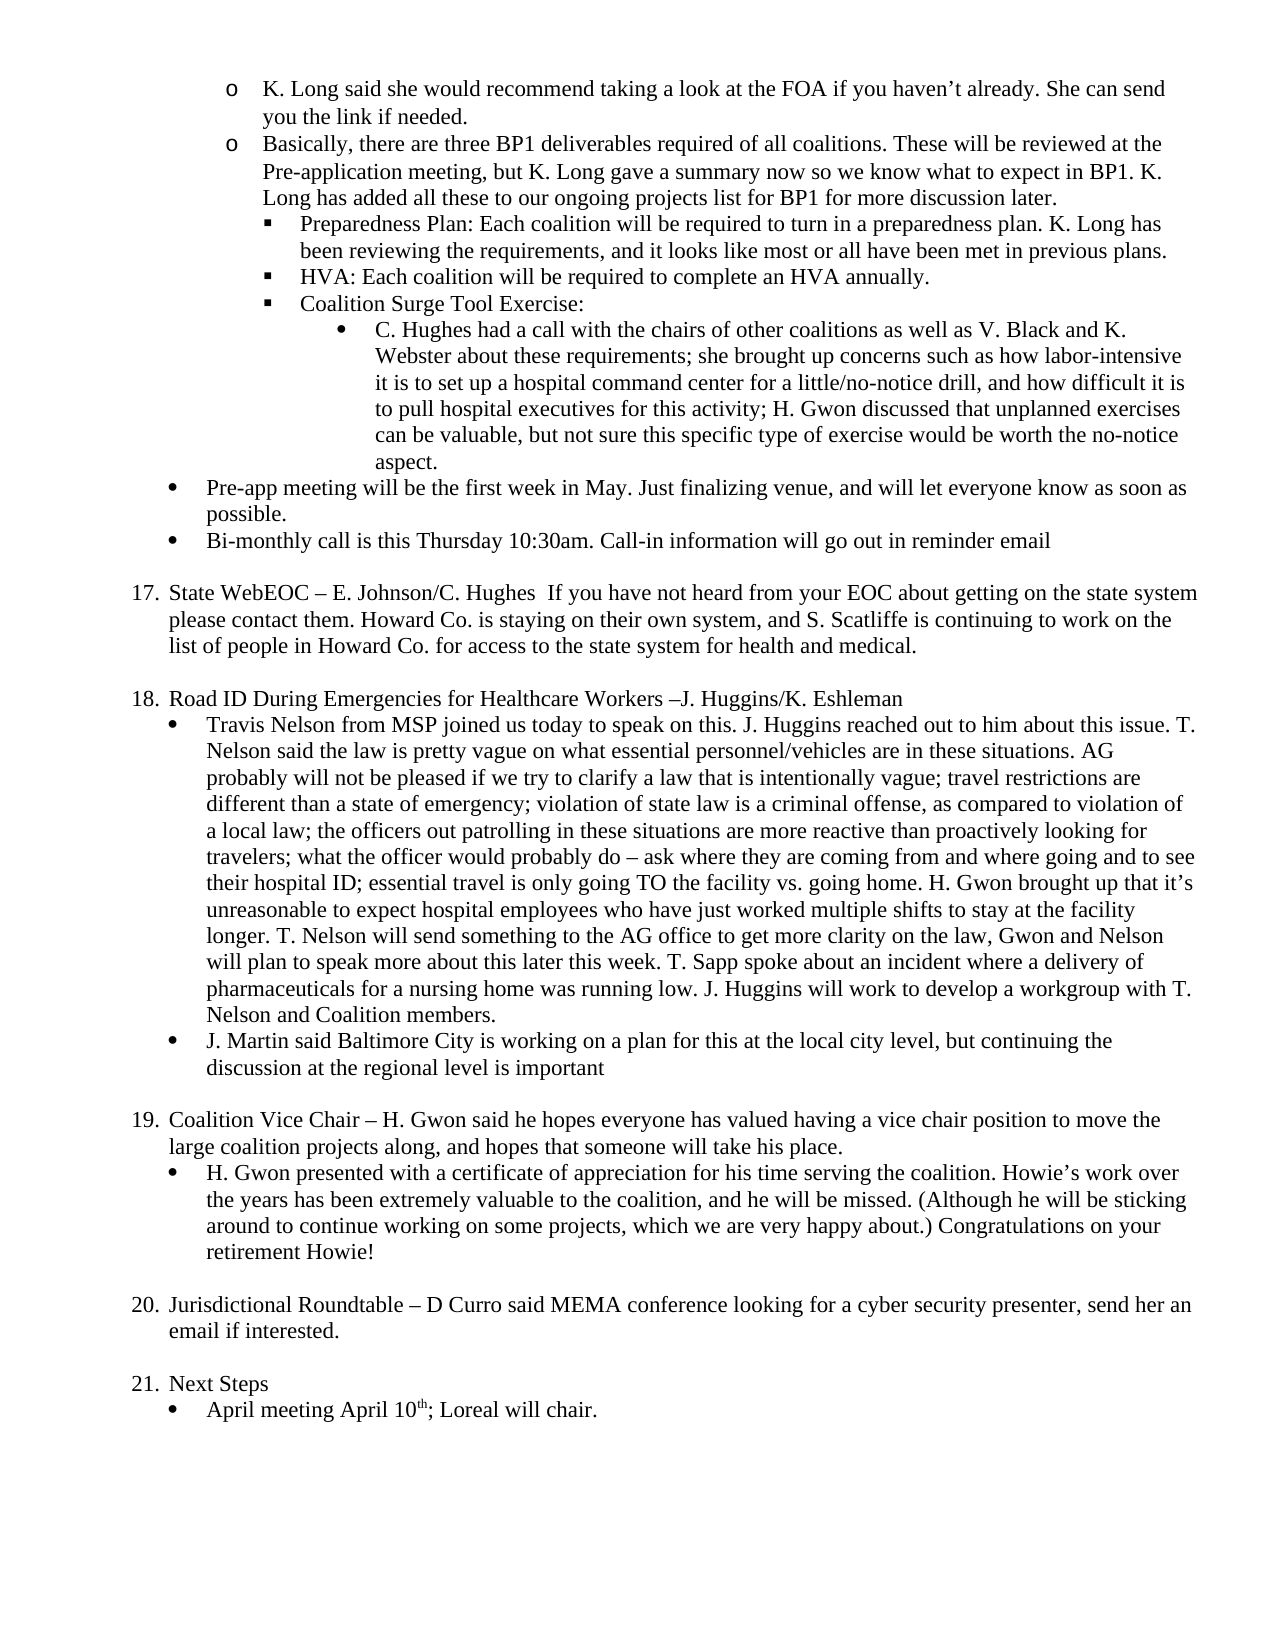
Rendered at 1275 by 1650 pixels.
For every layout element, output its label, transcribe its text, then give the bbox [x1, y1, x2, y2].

list Coalition Vice Chair – H. Gwon said he hopes everyone has valued having a vice chair position to move the large coalition projects along, and hopes that someone will take his place. [131, 1107, 1200, 1159]
list Jurisdictional Roundtable – D Curro said MEMA conference looking for a cyber security presenter, send her an email if interested. [131, 1291, 1200, 1344]
list Pre-app meeting will be the first week in May. Just finalizing venue, and will let everyone know as soon as possible. [169, 474, 1200, 527]
list Road ID During Emergencies for Healthcare Workers –J. Huggins/K. Eshleman [131, 685, 1200, 711]
list April meeting April 10th; Loreal will chair. [169, 1396, 1200, 1423]
list Bi-monthly call is this Thursday 10:30am. Call-in information will go out in reminder email [169, 527, 1200, 553]
list State WebEOC – E. Johnson/C. Hughes If you have not heard from your EOC about getting on the state system please contact them. Howard Co. is staying on their own system, and S. Scatliffe is continuing to work on the list of people in Howard Co. for access to the state system for health and medical. [131, 579, 1200, 658]
list K. Long said she would recommend taking a look at the FOA if you haven’t already. She can send you the link if needed. [225, 75, 1200, 129]
list Travis Nelson from MSP joined us today to speak on this. J. Huggins reached out to him about this issue. T. Nelson said the law is pretty vague on what essential personnel/vehicles are in these situations. AG probably will not be pleased if we try to clarify a law that is intentionally vague; travel restrictions are different than a state of emergency; violation of state law is a criminal offense, as compared to violation of a local law; the officers out patrolling in these situations are more reactive than proactively looking for travelers; what the officer would probably do – ask where they are coming from and where going and to see their hospital ID; essential travel is only going TO the facility vs. going home. H. Gwon brought up that it’s unreasonable to expect hospital employees who have just worked multiple shifts to stay at the facility longer. T. Nelson will send something to the AG office to get more clarity on the law, Gwon and Nelson will plan to speak more about this later this week. T. Sapp spoke about an incident where a delivery of pharmaceuticals for a nursing home was running low. J. Huggins will work to develop a workgroup with T. Nelson and Coalition members. [169, 711, 1200, 1027]
list HVA: Each coalition will be required to complete an HVA annually. [262, 263, 1200, 289]
list C. Hughes had a call with the chairs of other coalitions as well as V. Black and K. Webster about these requirements; she brought up concerns such as how labor-intensive it is to set up a hospital command center for a little/no-notice drill, and how difficult it is to pull hospital executives for this activity; H. Gwon discussed that unplanned exercises can be valuable, but not sure this specific type of exercise would be worth the no-notice aspect. [337, 316, 1200, 474]
list H. Gwon presented with a certificate of appreciation for his time serving the coalition. Howie’s work over the years has been extremely valuable to the coalition, and he will be missed. (Although he will be sticking around to continue working on some projects, which we are very happy about.) Congratulations on your retirement Howie! [169, 1159, 1200, 1265]
list Basically, there are three BP1 deliverables required of all coalitions. These will be reviewed at the Pre-application meeting, but K. Long gave a summary now so we know what to expect in BP1. K. Long has added all these to our ongoing projects list for BP1 for more discussion later. [225, 129, 1200, 211]
list Next Steps [131, 1370, 1200, 1396]
list Preparedness Plan: Each coalition will be required to turn in a preparedness plan. K. Long has been reviewing the requirements, and it looks like most or all have been met in previous plans. [262, 211, 1200, 263]
list J. Martin said Baltimore City is working on a plan for this at the local city level, but continuing the discussion at the regional level is important [169, 1027, 1200, 1080]
list Coalition Surge Tool Exercise: [262, 289, 1200, 316]
